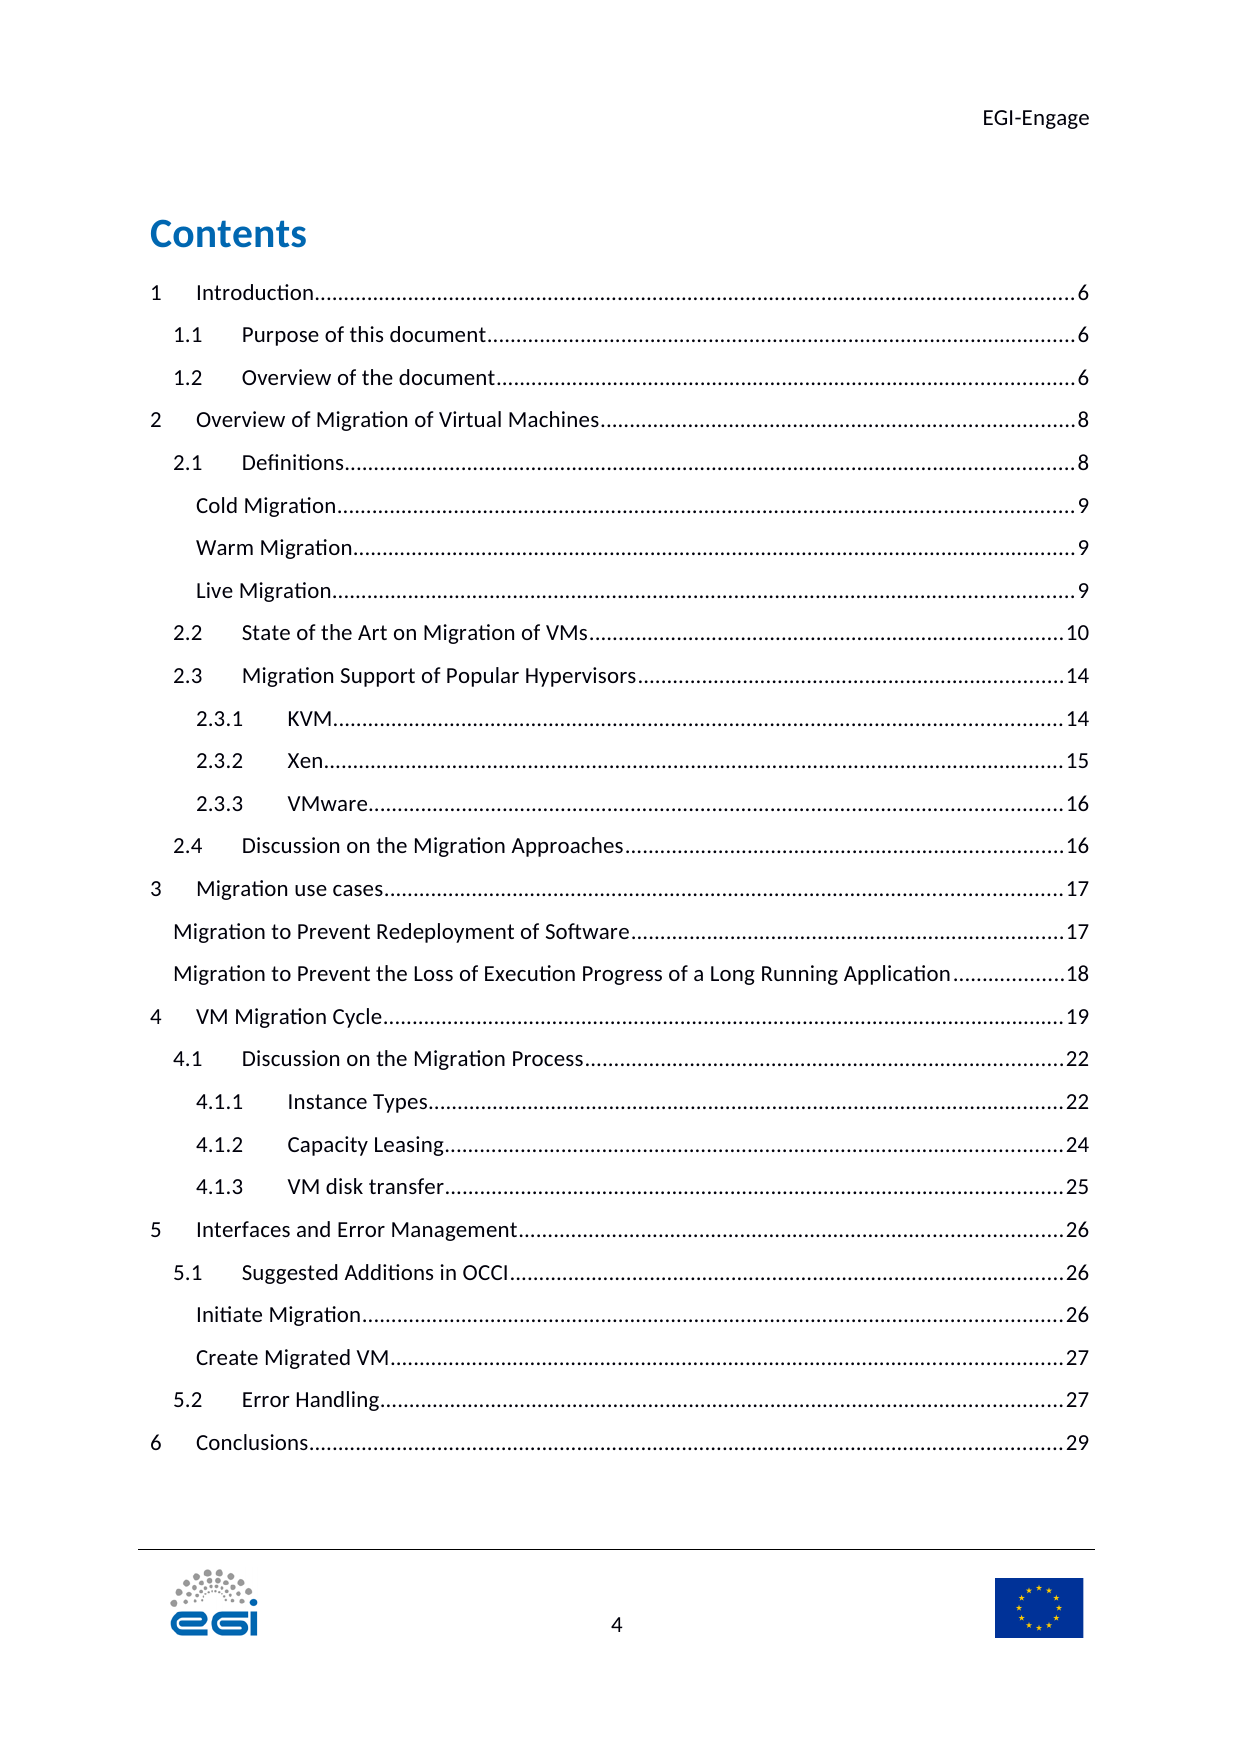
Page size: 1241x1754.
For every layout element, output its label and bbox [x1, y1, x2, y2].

picture [150, 1567, 276, 1638]
picture [995, 1578, 1084, 1638]
